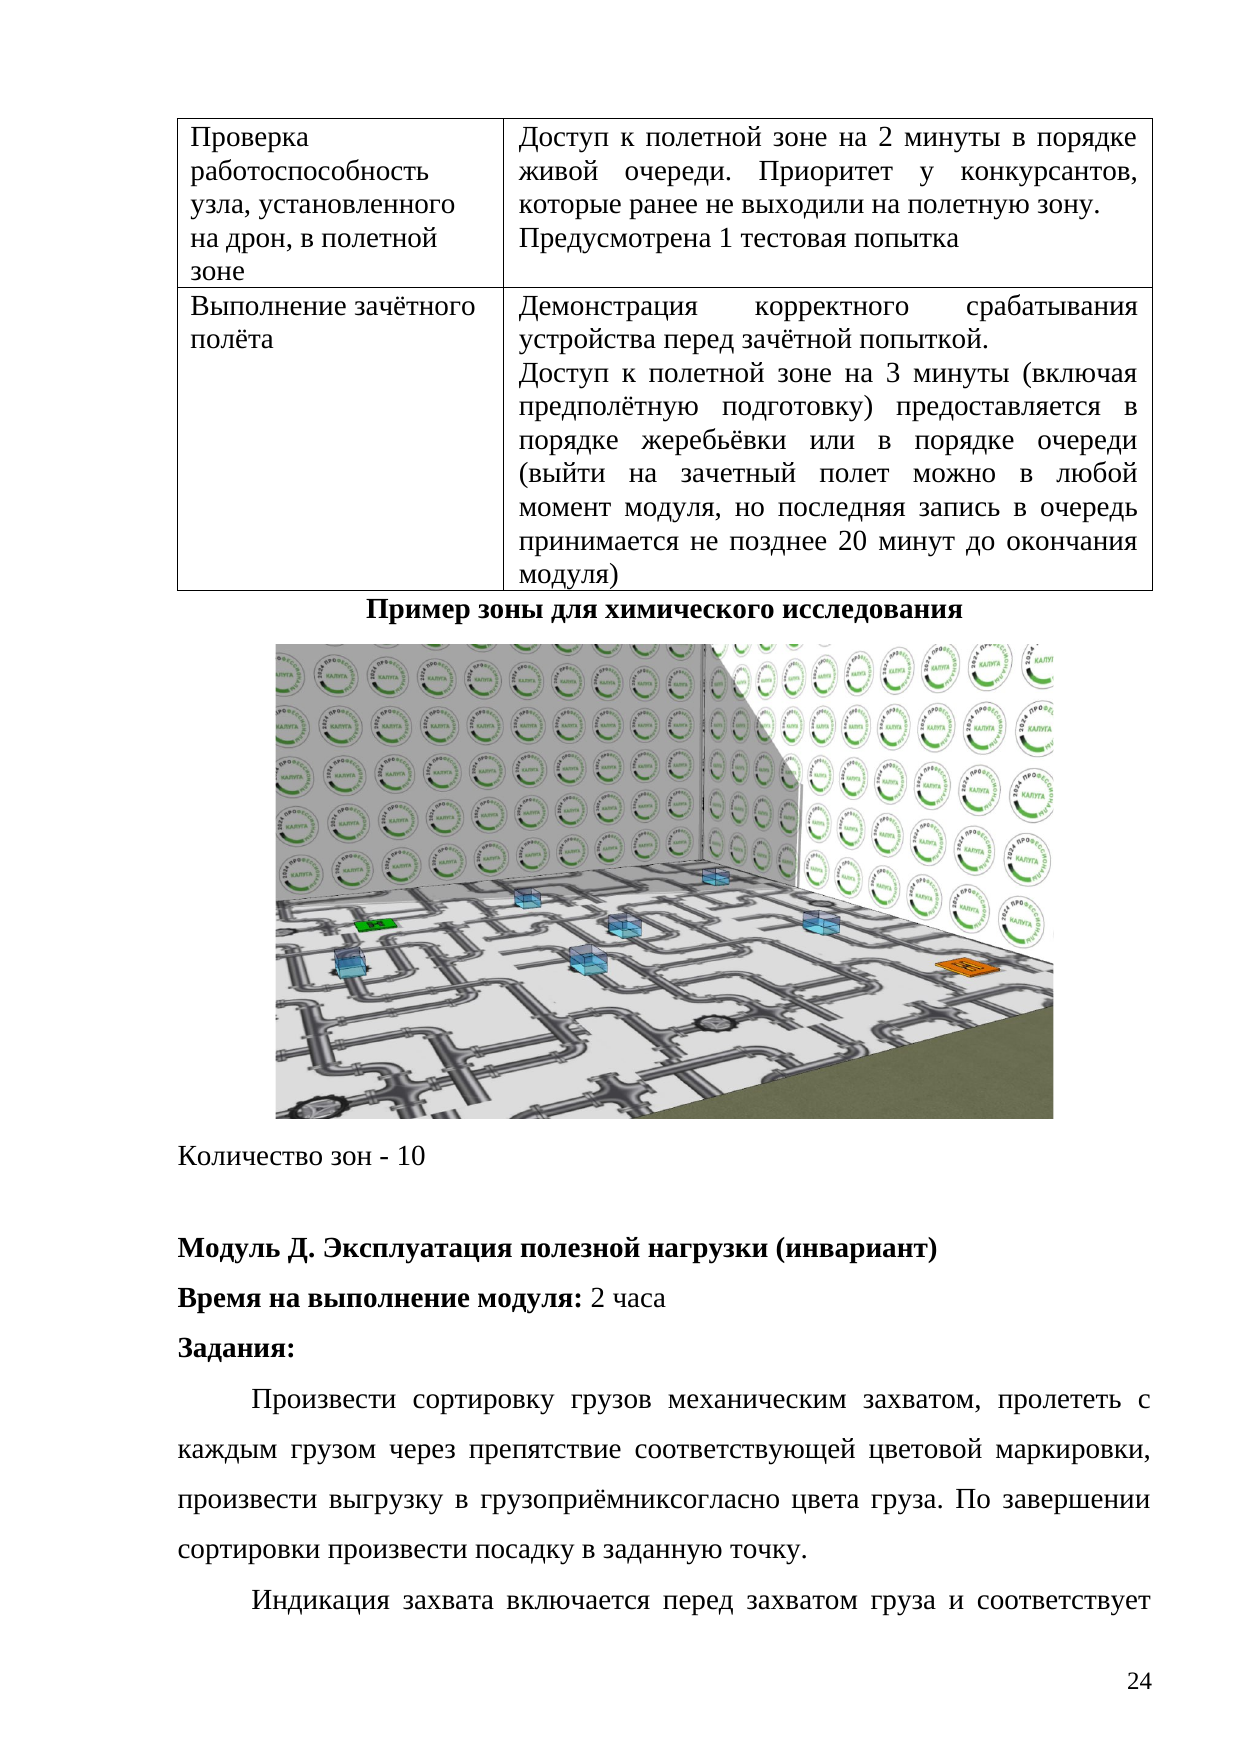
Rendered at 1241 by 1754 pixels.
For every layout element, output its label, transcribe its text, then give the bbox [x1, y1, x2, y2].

table_cell Демонстрация корректного срабатывания устройства перед зачётной попыткой. Доступ к полетной зоне на 3 минуты (включая предполётную подготовку) предоставляется в порядке жеребьёвки или в порядке очереди (выйти на зачетный полет можно в любой момент модуля, но последняя запись в очередь принимается не позднее 20 минут до окончания модуля) [504, 288, 1152, 590]
text Количество зон - 10 [177, 1138, 1152, 1171]
table_header Доступ к полетной зоне на 2 минуты в порядке живой очереди. Приоритет у конкурсантов, которые ранее не выходили на полетную зону. Предусмотрена 1 тестовая попытка [504, 119, 1152, 287]
table_cell Выполнение зачётного полёта [178, 288, 503, 590]
table_header Проверка работоспособность узла, установленного на дрон, в полетной зоне [178, 119, 503, 287]
text Пример зоны для химического исследования [177, 591, 1152, 624]
text Время на выполнение модуля: 2 часа [177, 1280, 1152, 1314]
picture [275, 644, 1054, 1119]
text Модуль Д. Эксплуатация полезной нагрузки (инвариант) [177, 1230, 1152, 1263]
text Произвести сортировку грузов механическим захватом, пролететь с каждым грузом через препятствие соответствующей цветовой маркировки, произвести выгрузку в грузоприёмниксогласно цвета груза. По завершении сортировки произвести посадку в заданную точку. [177, 1381, 1152, 1565]
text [177, 1582, 1152, 1616]
text Задания: [177, 1330, 1152, 1364]
